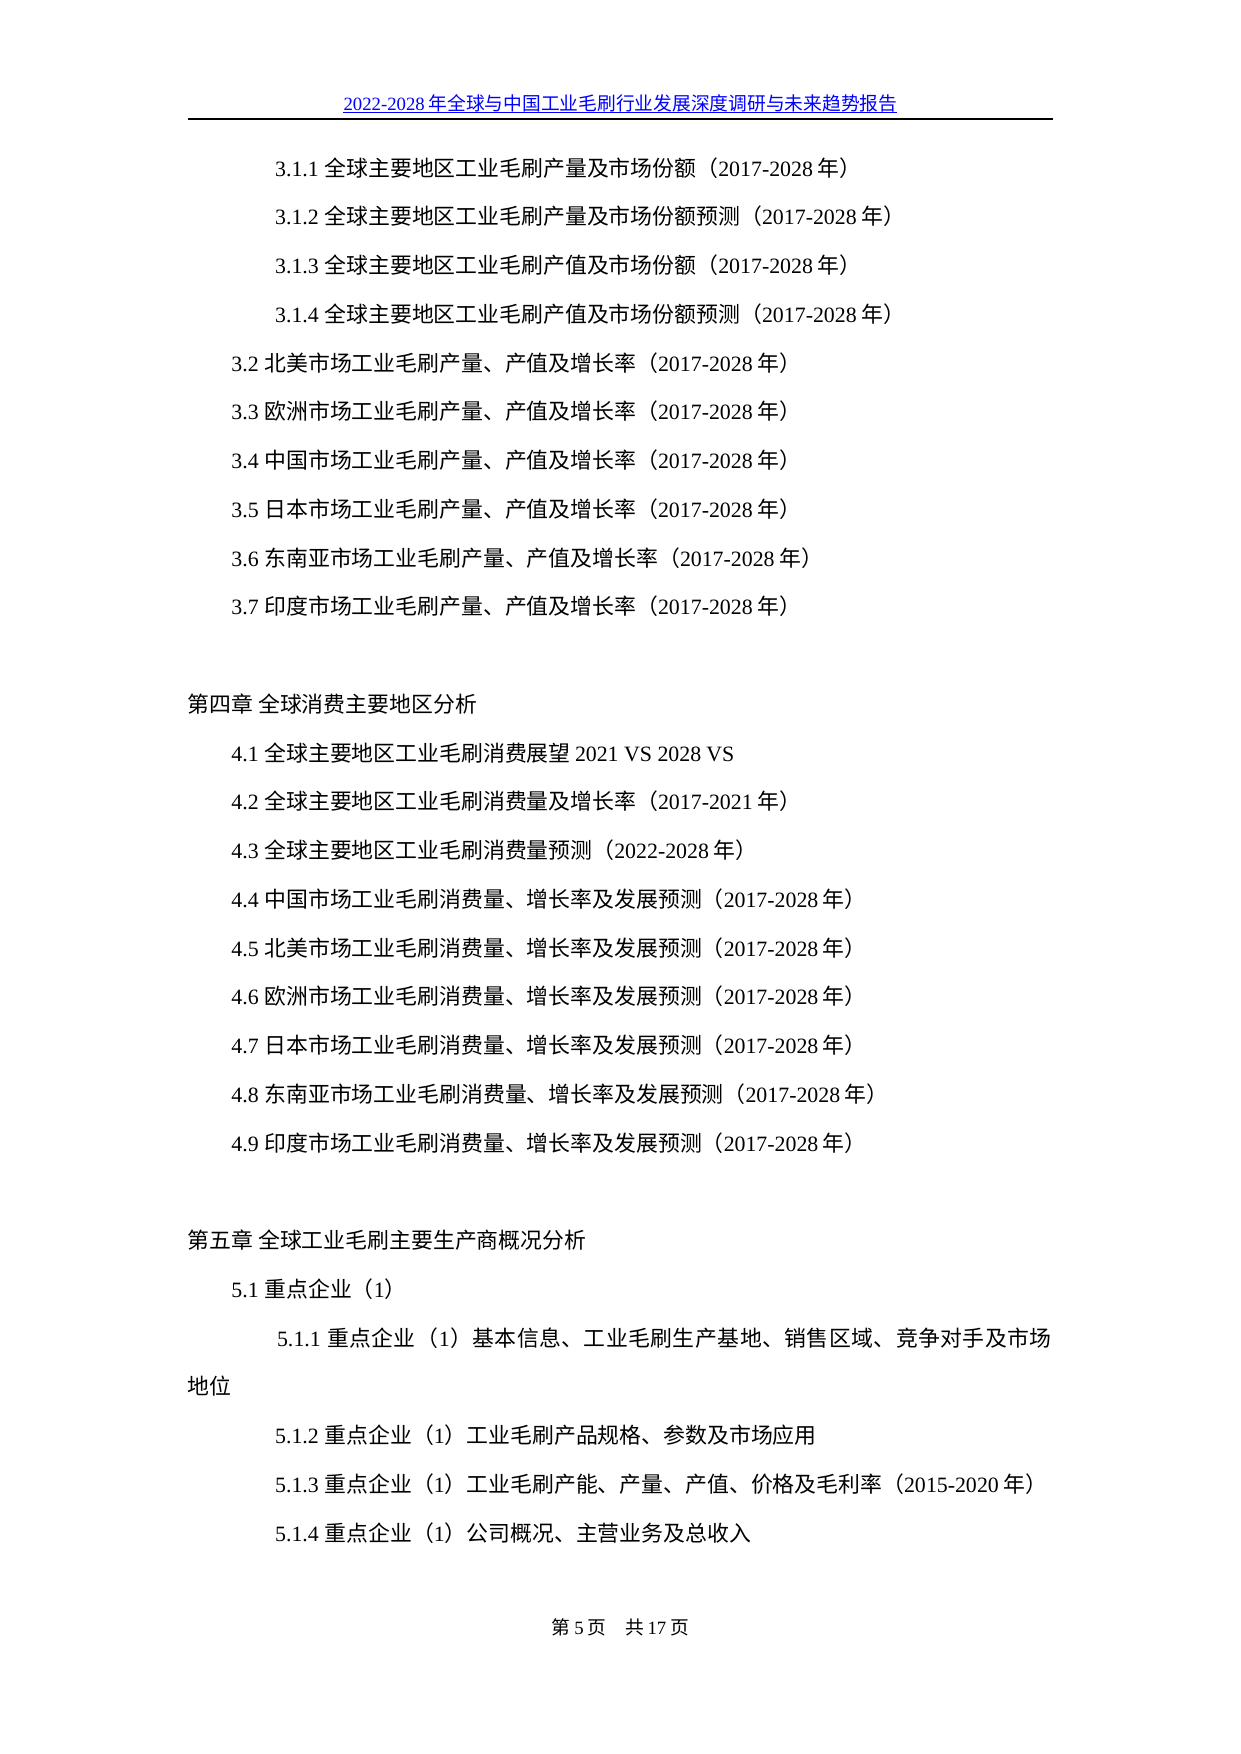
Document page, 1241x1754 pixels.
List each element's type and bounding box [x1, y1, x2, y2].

text [187, 150, 1053, 1548]
